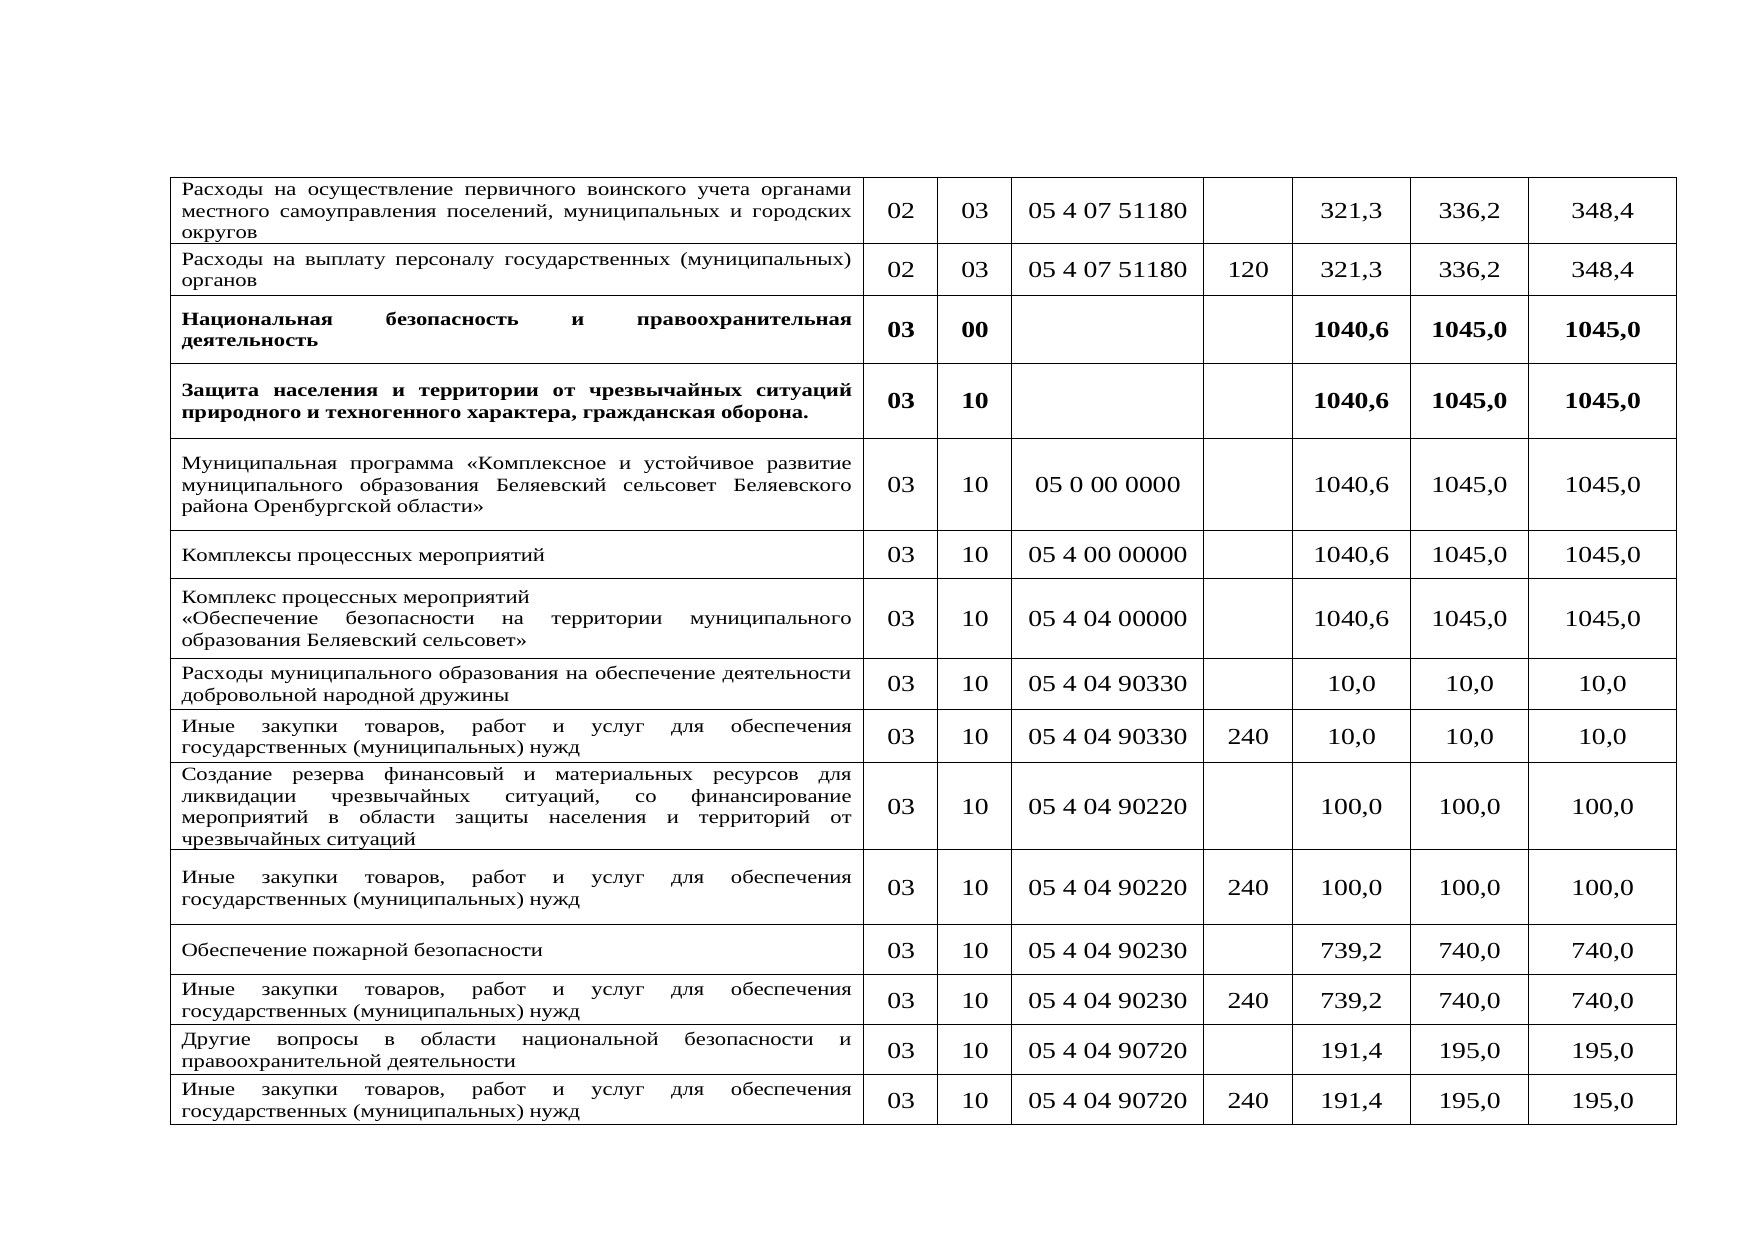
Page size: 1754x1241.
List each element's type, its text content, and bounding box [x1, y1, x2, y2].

table_cell Расходы на выплату персоналу государственных (муниципальных) органов [171, 244, 863, 294]
table_cell Расходы муниципального образования на обеспечение деятельности добровольной народной дружины [171, 659, 863, 709]
table_cell [1204, 925, 1292, 974]
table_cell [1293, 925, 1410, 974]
table_cell 1045,0 [1529, 364, 1676, 438]
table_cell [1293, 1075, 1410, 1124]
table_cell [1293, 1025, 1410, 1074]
table_cell 120 [1204, 244, 1292, 294]
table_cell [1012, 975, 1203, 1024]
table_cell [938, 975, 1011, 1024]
table_cell [1204, 439, 1292, 530]
table_cell 1040,6 [1293, 531, 1410, 578]
table_cell 10 [938, 710, 1011, 762]
table_cell Обеспечение пожарной безопасности [171, 925, 863, 974]
table_cell 1045,0 [1411, 364, 1528, 438]
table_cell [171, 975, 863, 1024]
table_cell Иные закупки товаров, работ и услуг для обеспечения государственных (муниципальных) нужд [171, 850, 863, 924]
table_cell 1045,0 [1411, 531, 1528, 578]
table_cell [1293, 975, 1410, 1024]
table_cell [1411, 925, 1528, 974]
table_cell 05 4 04 90330 [1012, 710, 1203, 762]
table_cell Защита населения и территории от чрезвычайных ситуаций природного и техногенного характера, гражданская оборона. [171, 364, 863, 438]
table_cell 1040,6 [1293, 579, 1410, 657]
table_cell [1204, 763, 1292, 849]
table_cell [1012, 296, 1203, 363]
table_cell 05 0 00 0000 [1012, 439, 1203, 530]
table_cell Комплексы процессных мероприятий [171, 531, 863, 578]
table_cell 10 [938, 763, 1011, 849]
table_cell 03 [938, 244, 1011, 294]
table_cell 1040,6 [1293, 439, 1410, 530]
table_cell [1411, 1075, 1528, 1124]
table_cell [1012, 364, 1203, 438]
table_cell 10,0 [1411, 710, 1528, 762]
table_cell 02 [864, 244, 937, 294]
table_cell 10 [938, 659, 1011, 709]
table_cell 100,0 [1411, 850, 1528, 924]
table_cell 10,0 [1411, 659, 1528, 709]
table_cell Комплекс процессных мероприятий «Обеспечение безопасности на территории муниципального образования Беляевский сельсовет» [171, 579, 863, 657]
table_cell Расходы на осуществление первичного воинского учета органами местного самоуправления поселений, муниципальных и городских округов [171, 178, 863, 243]
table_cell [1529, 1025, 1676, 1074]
table_cell 336,2 [1411, 244, 1528, 294]
table_cell 100,0 [1411, 763, 1528, 849]
table_cell 10,0 [1293, 659, 1410, 709]
table_cell 03 [864, 710, 937, 762]
table_cell 03 [864, 850, 937, 924]
table_cell 03 [864, 296, 937, 363]
table_cell 05 4 04 90230 [1012, 925, 1203, 974]
table_cell 100,0 [1529, 850, 1676, 924]
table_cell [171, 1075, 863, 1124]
table_cell 1045,0 [1529, 531, 1676, 578]
table_cell 348,4 [1529, 244, 1676, 294]
table_cell Национальная безопасность и правоохранительная деятельность [171, 296, 863, 363]
table_cell 10,0 [1529, 710, 1676, 762]
table_cell Муниципальная программа «Комплексное и устойчивое развитие муниципального образования Беляевский сельсовет Беляевского района Оренбургской области» [171, 439, 863, 530]
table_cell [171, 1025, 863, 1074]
table_cell 05 4 00 00000 [1012, 531, 1203, 578]
table_cell 05 4 04 00000 [1012, 579, 1203, 657]
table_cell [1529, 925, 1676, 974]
table_cell 1040,6 [1293, 296, 1410, 363]
table_cell 05 4 04 90220 [1012, 763, 1203, 849]
table_cell 10 [938, 925, 1011, 974]
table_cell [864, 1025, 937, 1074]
table_cell 10 [938, 364, 1011, 438]
table_cell 05 4 04 90330 [1012, 659, 1203, 709]
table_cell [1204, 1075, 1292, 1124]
table_cell 240 [1204, 710, 1292, 762]
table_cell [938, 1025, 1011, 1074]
table_cell 1040,6 [1293, 364, 1410, 438]
table_cell 05 4 07 51180 [1012, 244, 1203, 294]
table_cell 00 [938, 296, 1011, 363]
table_cell [1204, 659, 1292, 709]
table_cell 03 [864, 579, 937, 657]
table_cell 240 [1204, 850, 1292, 924]
table_cell [1204, 531, 1292, 578]
table_cell Создание резерва финансовый и материальных ресурсов для ликвидации чрезвычайных ситуаций, со финансирование мероприятий в области защиты населения и территорий от чрезвычайных ситуаций [171, 763, 863, 849]
table_cell 1045,0 [1411, 579, 1528, 657]
table_cell [1204, 579, 1292, 657]
table_cell 03 [864, 364, 937, 438]
table_cell 1045,0 [1529, 579, 1676, 657]
table_cell Иные закупки товаров, работ и услуг для обеспечения государственных (муниципальных) нужд [171, 710, 863, 762]
table_cell 10 [938, 531, 1011, 578]
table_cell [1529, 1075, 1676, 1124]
table_cell 03 [864, 925, 937, 974]
table_cell [1204, 364, 1292, 438]
table_cell 1045,0 [1529, 439, 1676, 530]
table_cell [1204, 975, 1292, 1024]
table_cell 348,4 [1529, 178, 1676, 243]
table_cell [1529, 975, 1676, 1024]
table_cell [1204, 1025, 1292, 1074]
table_cell 05 4 04 90220 [1012, 850, 1203, 924]
table_cell 02 [864, 178, 937, 243]
table_cell 100,0 [1529, 763, 1676, 849]
table_cell 1045,0 [1411, 439, 1528, 530]
table_cell 100,0 [1293, 850, 1410, 924]
table_cell 1045,0 [1411, 296, 1528, 363]
table_cell 03 [864, 531, 937, 578]
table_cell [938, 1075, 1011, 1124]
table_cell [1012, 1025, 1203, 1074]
table_cell 10 [938, 850, 1011, 924]
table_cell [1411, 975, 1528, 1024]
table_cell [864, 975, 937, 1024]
table_cell 03 [864, 659, 937, 709]
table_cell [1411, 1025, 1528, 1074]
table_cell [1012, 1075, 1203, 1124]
table_cell 10 [938, 579, 1011, 657]
table_cell 10,0 [1529, 659, 1676, 709]
table_cell 1045,0 [1529, 296, 1676, 363]
table_cell 10 [938, 439, 1011, 530]
table_cell 321,3 [1293, 178, 1410, 243]
table_cell [1204, 178, 1292, 243]
table_cell [1204, 296, 1292, 363]
table_cell 05 4 07 51180 [1012, 178, 1203, 243]
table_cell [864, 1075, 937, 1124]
table_cell 100,0 [1293, 763, 1410, 849]
table_cell 03 [864, 439, 937, 530]
table_cell 10,0 [1293, 710, 1410, 762]
table_cell 336,2 [1411, 178, 1528, 243]
table_cell 03 [864, 763, 937, 849]
table_cell 321,3 [1293, 244, 1410, 294]
table_cell 03 [938, 178, 1011, 243]
